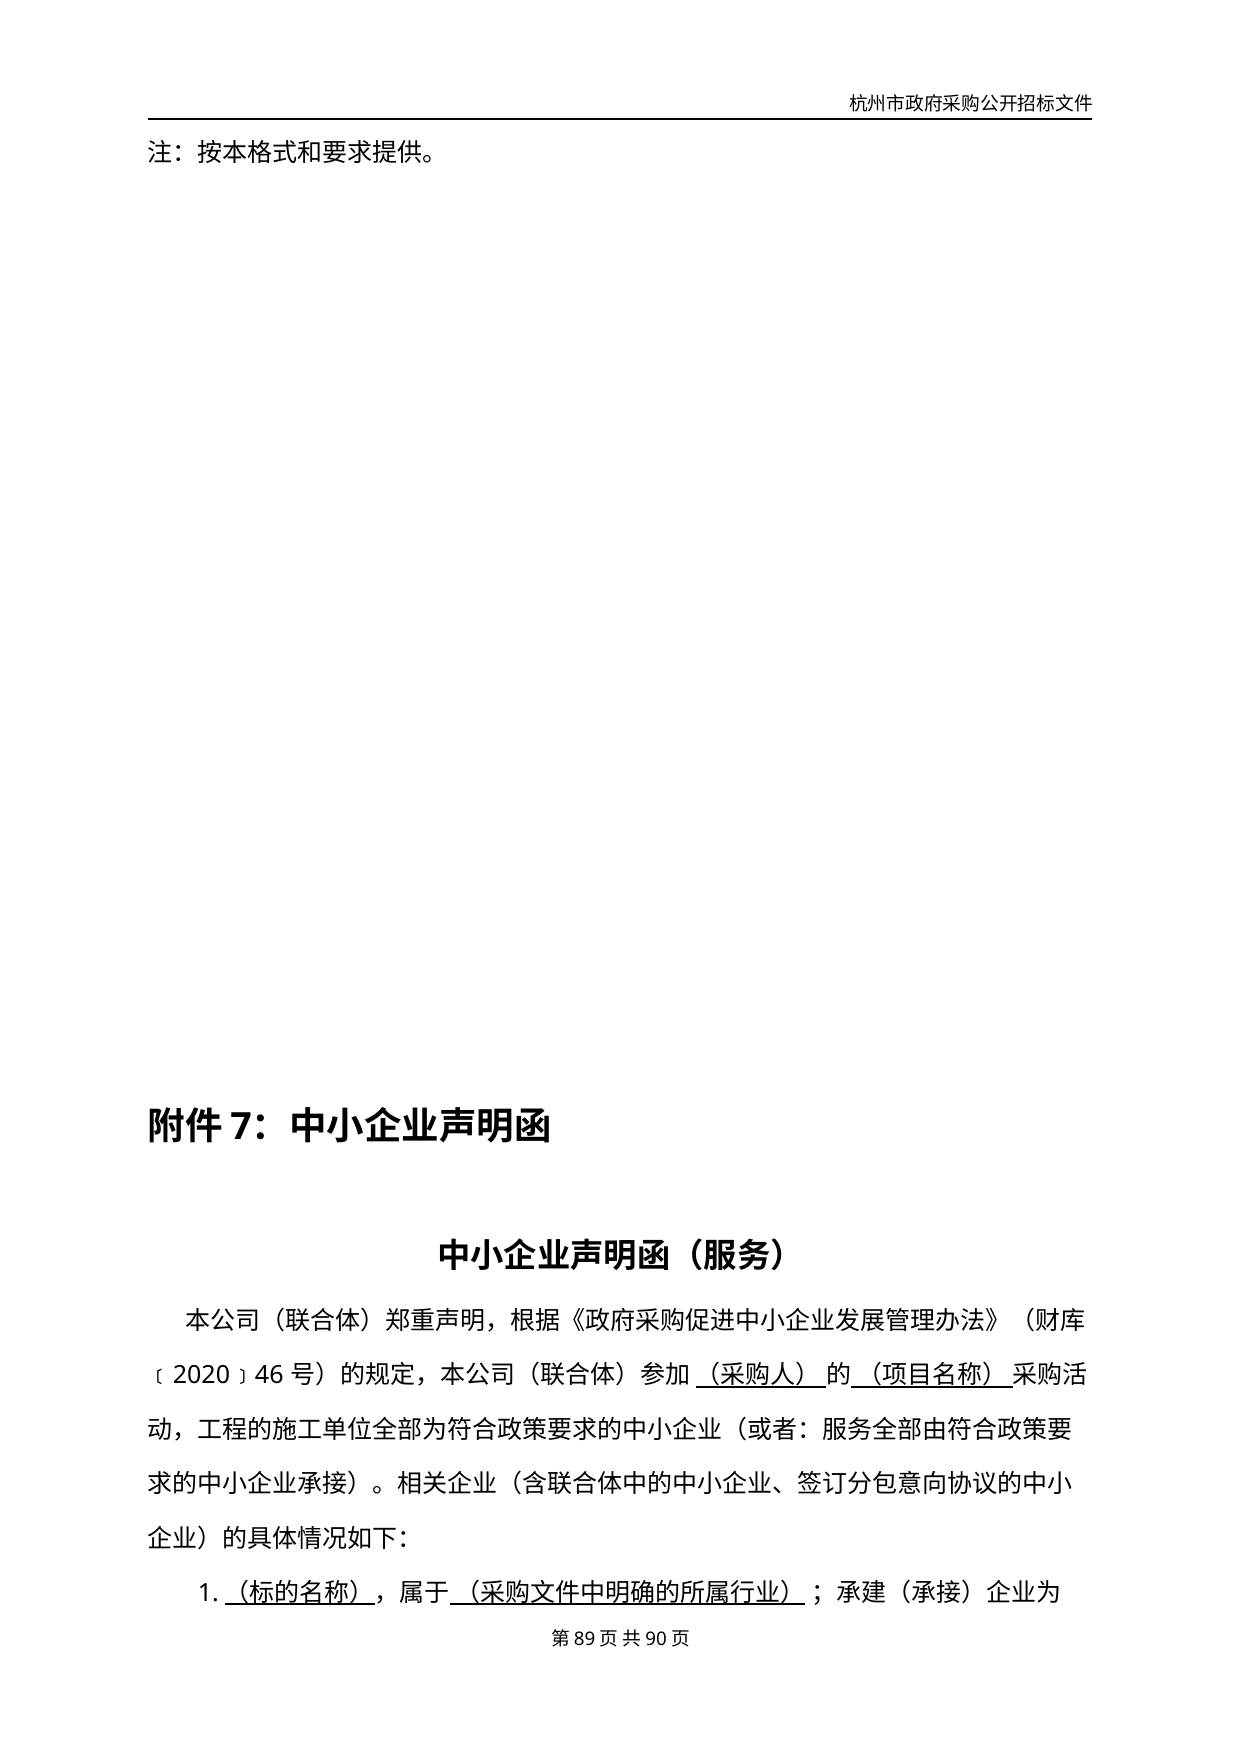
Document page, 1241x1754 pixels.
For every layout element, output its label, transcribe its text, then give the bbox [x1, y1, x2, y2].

text 本公司（联合体）郑重声明，根据《政府采购促进中小企业发展管理办法》（财库﹝2020﹞46 号）的规定，本公司（联合体）参加 （采购人） 的 （项目名称） 采购活动，工程的施工单位全部为符合政策要求的中小企业（或者：服务全部由符合政策要求的中小企业承接）。相关企业（含联合体中的中小企业、签订分包意向协议的中小企业）的具体情况如下： [148, 1301, 1092, 1554]
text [148, 1572, 1092, 1609]
text 注：按本格式和要求提供。 [148, 133, 1049, 169]
text 附件7：中小企业声明函 [148, 1096, 1092, 1150]
text 中小企业声明函（服务） [148, 1228, 1092, 1277]
